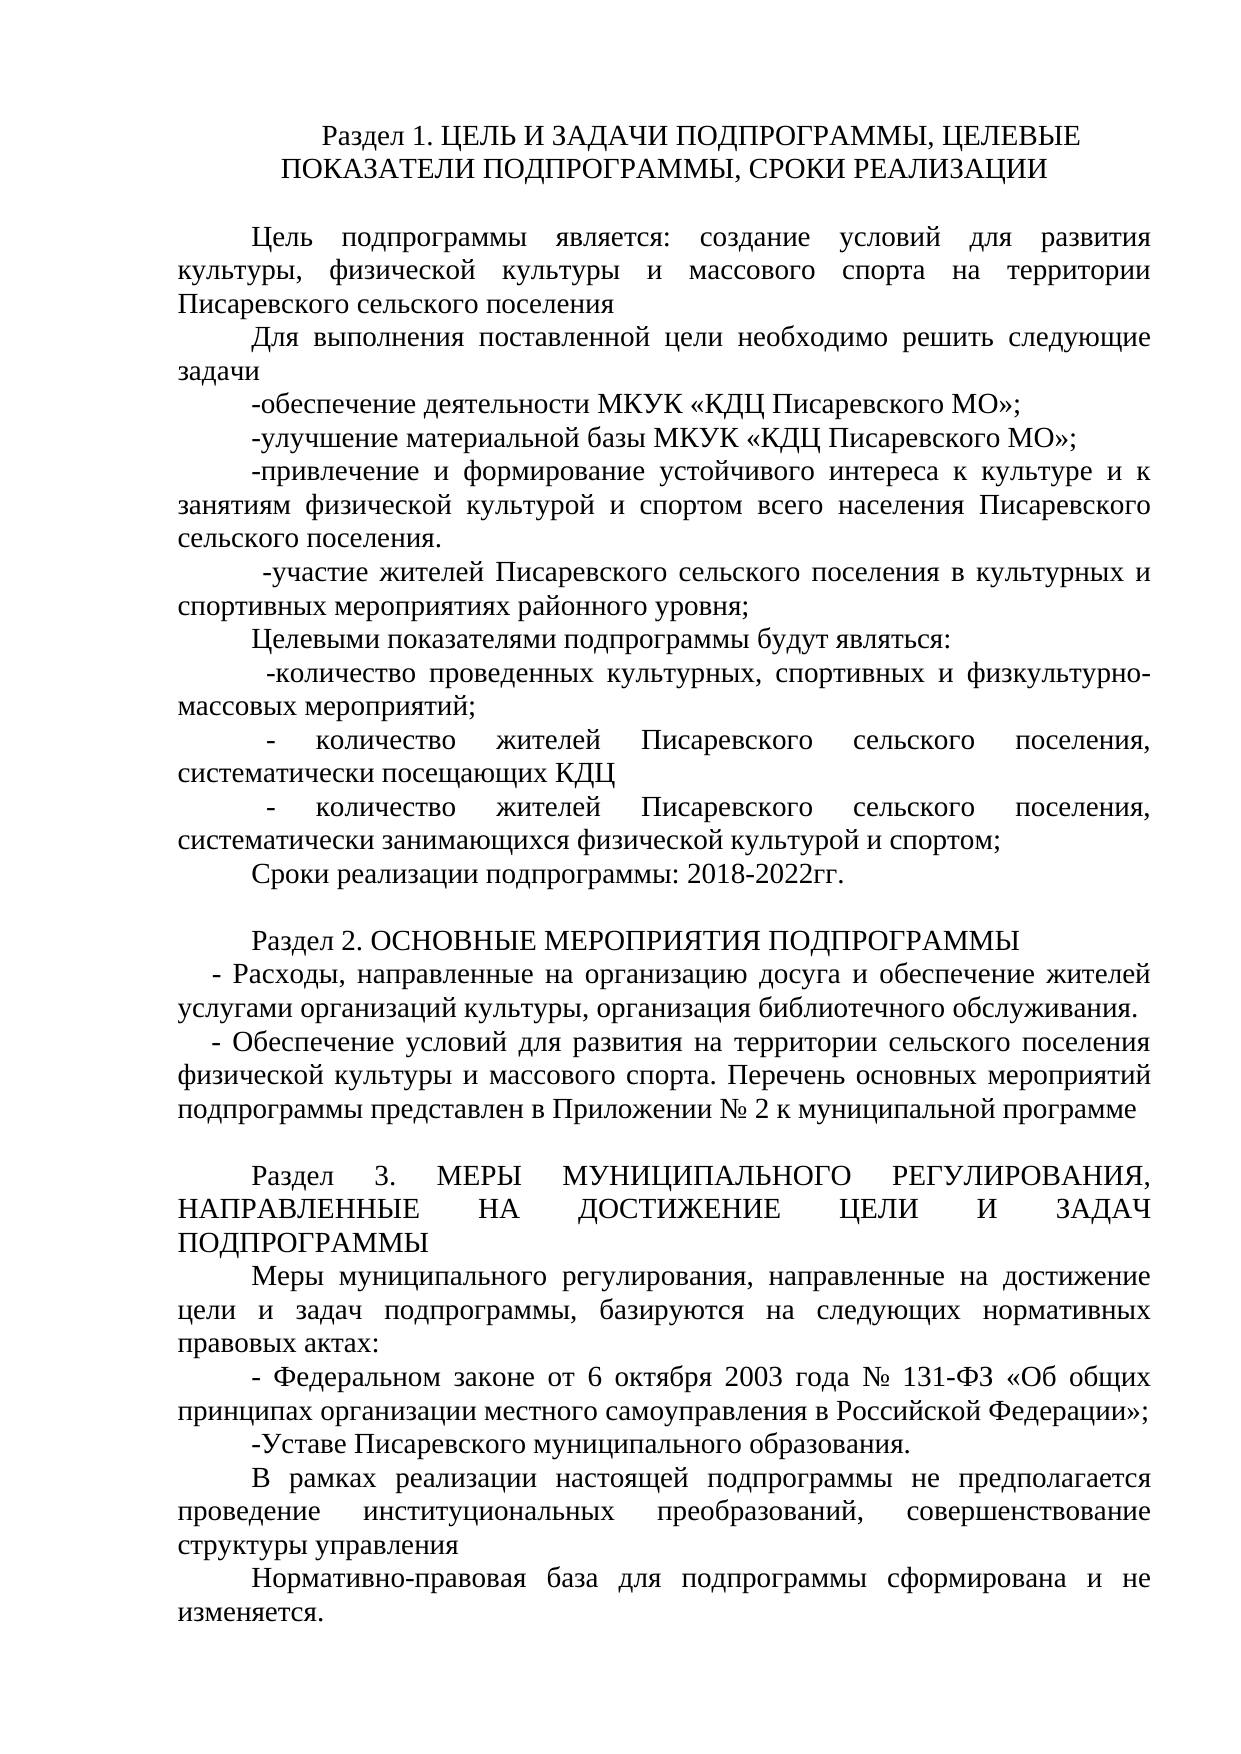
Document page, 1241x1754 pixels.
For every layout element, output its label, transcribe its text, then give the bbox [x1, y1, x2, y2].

text - Расходы, направленные на организацию досуга и обеспечение жителей услугами организаций культуры, организация библиотечного обслуживания. [177, 957, 1152, 1024]
text -Уставе Писаревского муниципального образования. [177, 1426, 1152, 1460]
text - Федеральном законе от 6 октября 2003 года № 131-ФЗ «Об общих принципах организации местного самоуправления в Российской Федерации»; [177, 1359, 1152, 1426]
text Сроки реализации подпрограммы: 2018-2022гг. [177, 856, 1152, 889]
text Раздел 1. ЦЕЛЬ И ЗАДАЧИ ПОДПРОГРАММЫ, ЦЕЛЕВЫЕ ПОКАЗАТЕЛИ ПОДПРОГРАММЫ, СРОКИ РЕАЛИЗАЦИИ [177, 118, 1152, 185]
text Для выполнения поставленной цели необходимо решить следующие задачи [177, 319, 1152, 386]
text Целевыми показателями подпрограммы будут являться: [177, 621, 1152, 655]
text Меры муниципального регулирования, направленные на достижение цели и задач подпрограммы, базируются на следующих нормативных правовых актах: [177, 1258, 1152, 1359]
text - количество жителей Писаревского сельского поселения, систематически посещающих КДЦ [177, 722, 1152, 789]
list -привлечение и формирование устойчивого интереса к культуре и к занятиям физической культурой и спортом всего населения Писаревского сельского поселения. [177, 453, 1152, 554]
text В рамках реализации настоящей подпрограммы не предполагается проведение институциональных преобразований, совершенствование структуры управления [177, 1460, 1152, 1560]
text - Обеспечение условий для развития на территории сельского поселения физической культуры и массового спорта. Перечень основных мероприятий подпрограммы представлен в Приложении № 2 к муниципальной программе [177, 1024, 1152, 1124]
text Нормативно-правовая база для подпрограммы сформирована и не изменяется. [177, 1560, 1152, 1627]
text Раздел 2. ОСНОВНЫЕ МЕРОПРИЯТИЯ ПОДПРОГРАММЫ [177, 923, 1152, 957]
list -улучшение материальной базы МКУК «КДЦ Писаревского МО»; [177, 420, 1152, 453]
text Цель подпрограммы является: создание условий для развития культуры, физической культуры и массового спорта на территории Писаревского сельского поселения [177, 219, 1152, 319]
text -количество проведенных культурных, спортивных и физкультурно-массовых мероприятий; [177, 655, 1152, 722]
text - количество жителей Писаревского сельского поселения, систематически занимающихся физической культурой и спортом; [177, 789, 1152, 856]
text Раздел 3. МЕРЫ МУНИЦИПАЛЬНОГО РЕГУЛИРОВАНИЯ, НАПРАВЛЕННЫЕ НА ДОСТИЖЕНИЕ ЦЕЛИ И ЗАДАЧ ПОДПРОГРАММЫ [177, 1158, 1152, 1258]
text -участие жителей Писаревского сельского поселения в культурных и спортивных мероприятиях районного уровня; [177, 554, 1152, 621]
text -обеспечение деятельности МКУК «КДЦ Писаревского МО»; [177, 386, 1152, 420]
